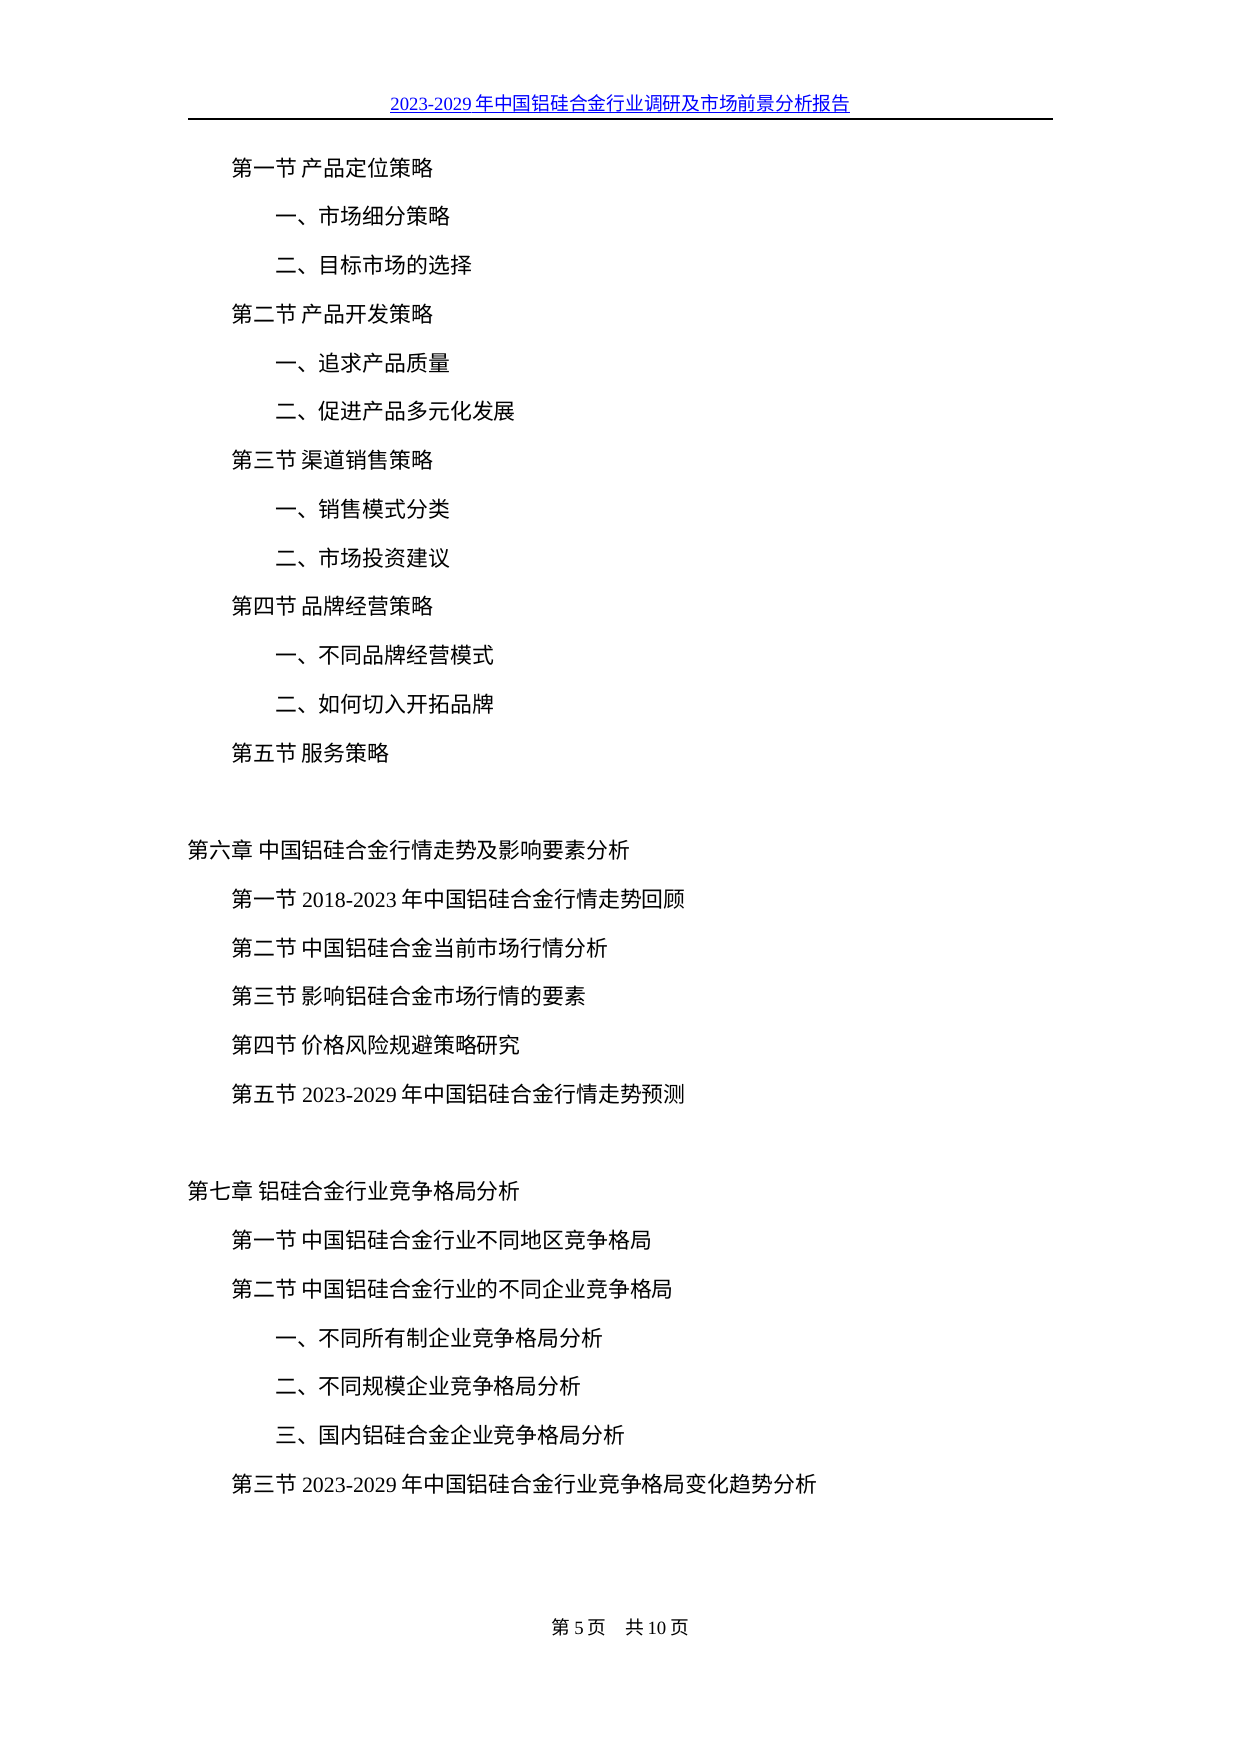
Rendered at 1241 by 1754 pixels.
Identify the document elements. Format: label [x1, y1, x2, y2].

text [187, 150, 1053, 1499]
